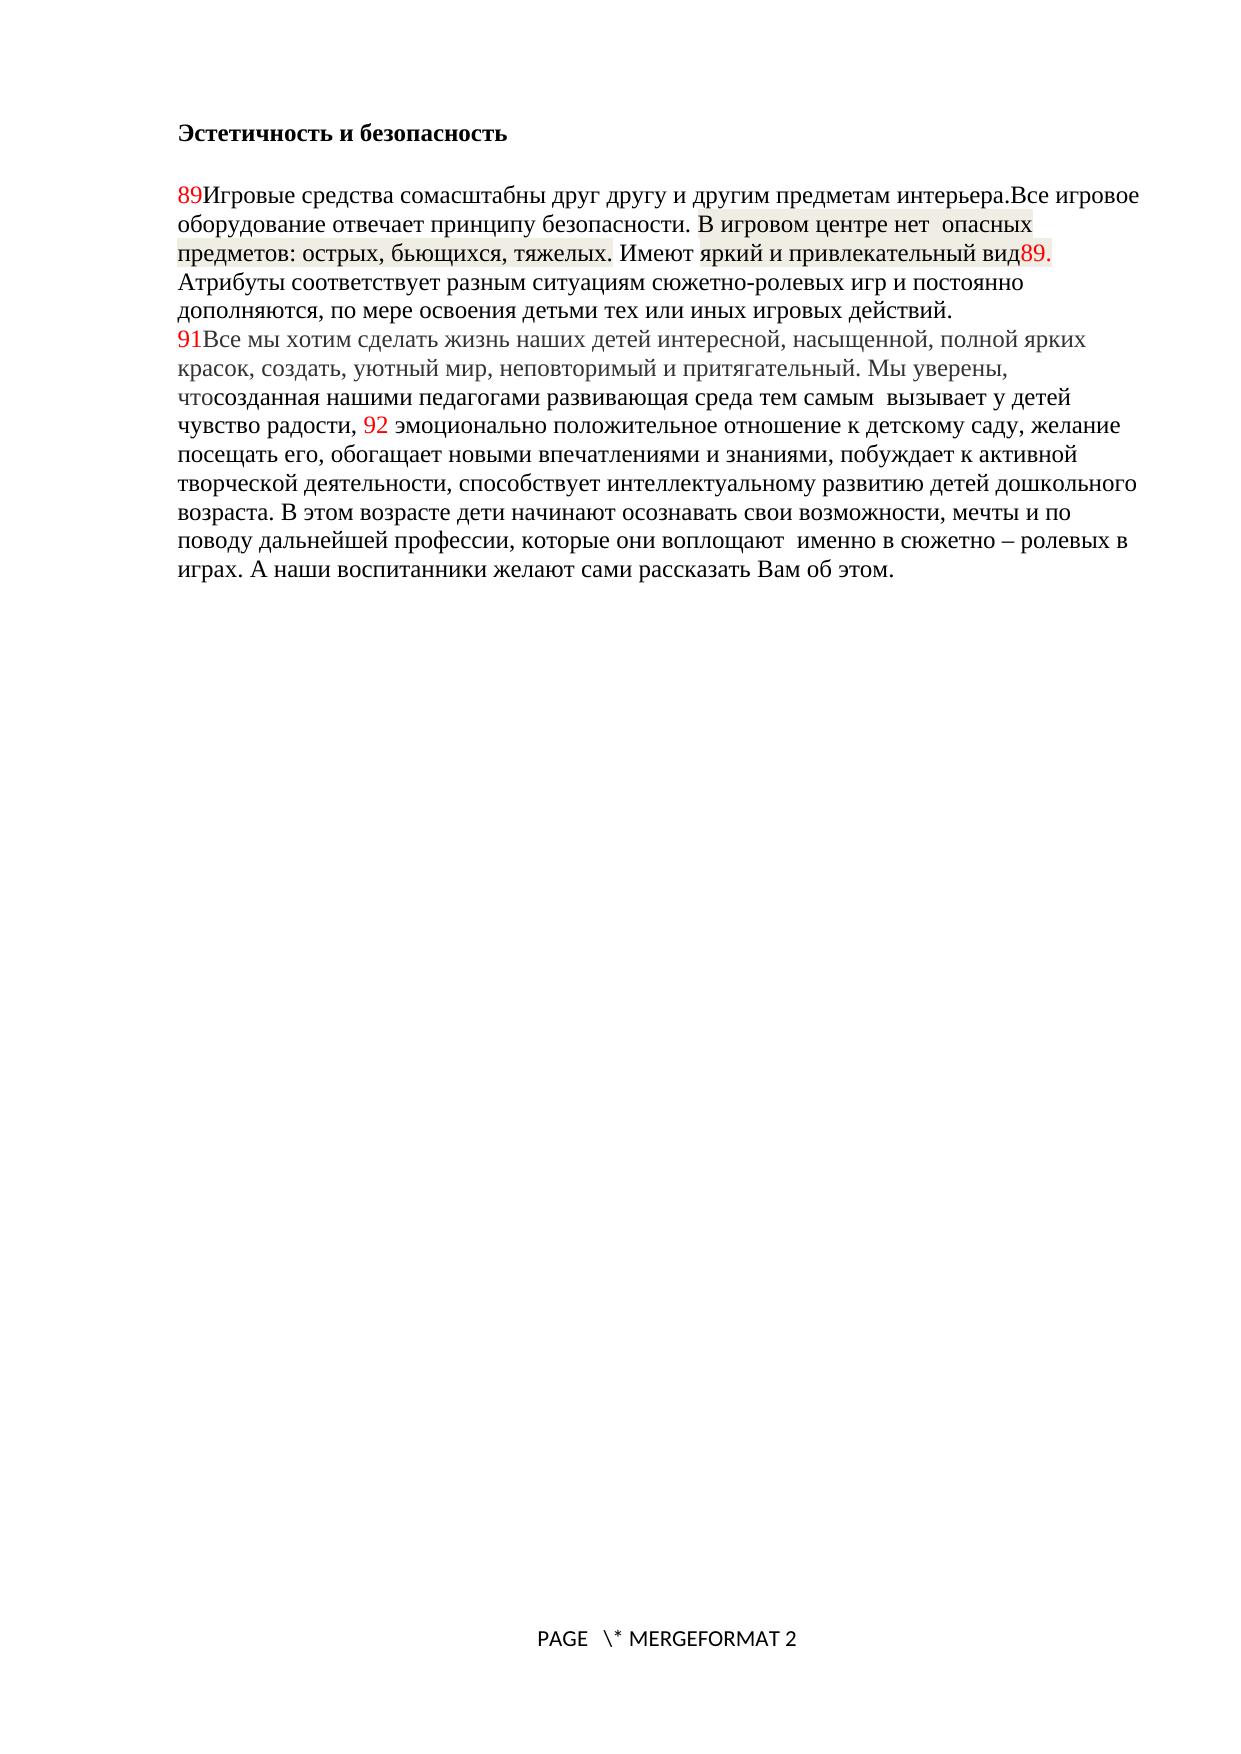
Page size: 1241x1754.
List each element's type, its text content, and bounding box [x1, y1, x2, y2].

text 89Игровые средства сомасштабны друг другу и другим предметам интерьера.Все игровое оборудование отвечает принципу безопасности. В игровом центре нет опасных предметов: острых, бьющихся, тяжелых. Имеют яркий и привлекательный вид89. Атрибуты соответствует разным ситуациям сюжетно-ролевых игр и постоянно дополняются, по мере освоения детьми тех или иных игровых действий. 91Все мы хотим сделать жизнь наших детей интересной, насыщенной, полной ярких красок, создать, уютный мир, неповторимый и притягательный. Мы уверены, чтосозданная нашими педагогами развивающая среда тем самым вызывает у детей чувство радости, 92 эмоционально положительное отношение к детскому саду, желание посещать его, обогащает новыми впечатлениями и знаниями, побуждает к активной творческой деятельности, способствует интеллектуальному развитию детей дошкольного возраста. В этом возрасте дети начинают осознавать свои возможности, мечты и по поводу дальнейшей профессии, которые они воплощают именно в сюжетно – ролевых в играх. А наши воспитанники желают сами рассказать Вам об этом. [177, 180, 1152, 583]
text Эстетичность и безопасность [177, 118, 1152, 147]
